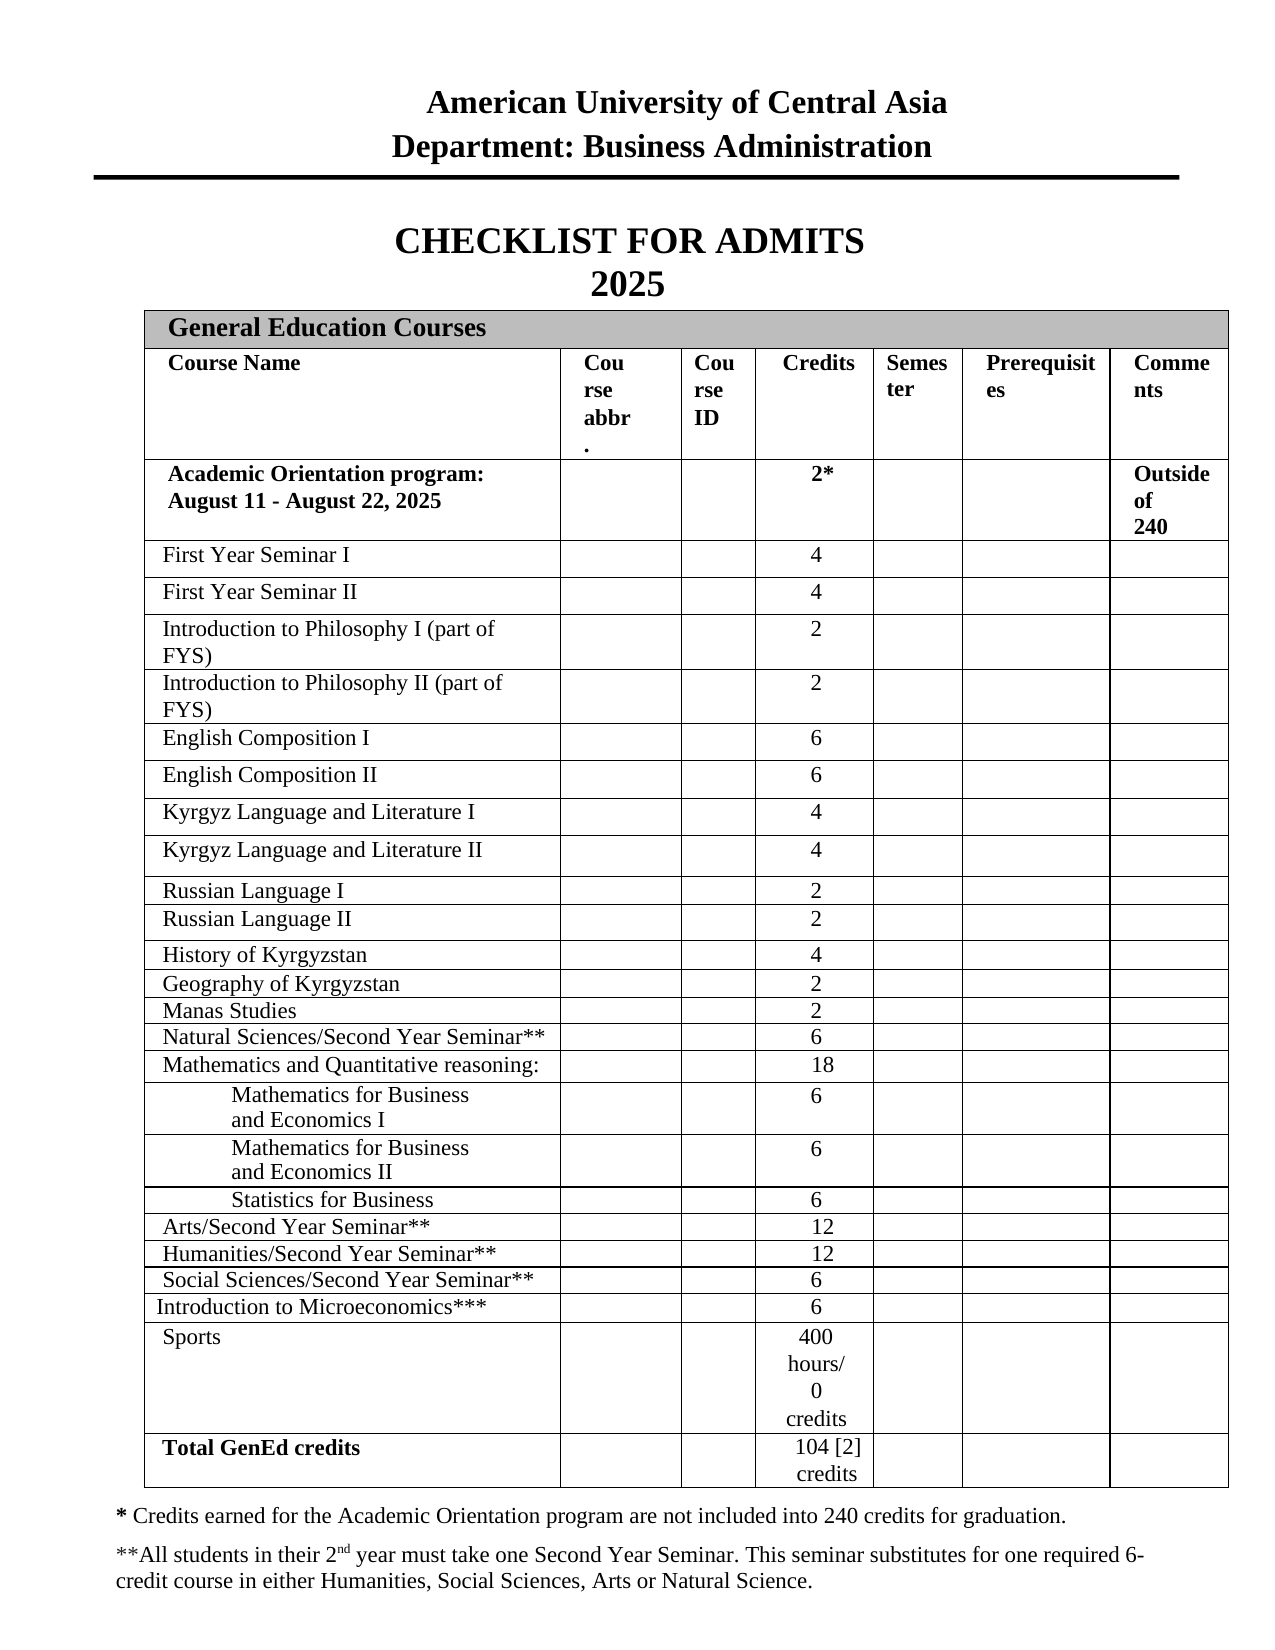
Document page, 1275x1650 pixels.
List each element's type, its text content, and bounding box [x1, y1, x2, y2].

table_cell [1111, 541, 1228, 577]
table_cell English Composition II [145, 761, 560, 797]
table_cell [963, 670, 1109, 723]
table_cell [874, 836, 962, 876]
table_cell [561, 1051, 681, 1082]
table_cell 12 [756, 1214, 873, 1240]
table_cell Statistics for Business [145, 1188, 560, 1213]
table_cell [1111, 578, 1228, 614]
table_cell [561, 1323, 681, 1433]
table_cell [874, 1024, 962, 1050]
table_cell [963, 970, 1109, 997]
table_cell First Year Seminar II [145, 578, 560, 614]
table_cell [561, 1188, 681, 1213]
table_cell [963, 998, 1109, 1023]
table_cell History of Kyrgyzstan [145, 941, 560, 969]
table_cell Arts/Second Year Seminar** [145, 1214, 560, 1240]
table_cell Comments [1111, 349, 1228, 459]
table_header General Education Courses [145, 311, 1228, 348]
table_cell [963, 941, 1109, 969]
table_cell 2 [756, 877, 873, 904]
table_cell [682, 460, 755, 540]
table_cell [561, 1214, 681, 1240]
title CHECKLIST FOR ADMITS 2025 [394, 218, 928, 305]
table_cell [1111, 941, 1228, 969]
table_cell 6 [756, 1083, 873, 1134]
table_cell [682, 1051, 755, 1082]
table_cell [1111, 1051, 1228, 1082]
table_cell 18 [756, 1051, 873, 1082]
table_cell [561, 1434, 681, 1487]
table_cell Mathematics for Business and Economics I [145, 1083, 560, 1134]
table_cell [1111, 670, 1228, 723]
table_cell [963, 1135, 1109, 1186]
table_cell [561, 541, 681, 577]
table_cell Introduction to Microeconomics*** [145, 1294, 560, 1322]
table_cell [963, 1051, 1109, 1082]
text American University of Central Asia Department: Business Administration [392, 82, 1121, 164]
table_cell [963, 1083, 1109, 1134]
table_cell [1111, 761, 1228, 797]
table_cell [1111, 877, 1228, 904]
table_cell [682, 1024, 755, 1050]
table_cell 4 [756, 578, 873, 614]
table_cell 6 [756, 1024, 873, 1050]
table_cell Credits [756, 349, 873, 459]
table_cell 4 [756, 941, 873, 969]
table_cell [1111, 1241, 1228, 1266]
table_cell [682, 1294, 755, 1322]
table_cell 6 [756, 1268, 873, 1292]
table_cell [874, 905, 962, 940]
table_cell [963, 724, 1109, 760]
table_cell 2 [756, 905, 873, 940]
table_cell [963, 1434, 1109, 1487]
table_cell [874, 998, 962, 1023]
table_cell 12 [756, 1241, 873, 1266]
table_cell [874, 541, 962, 577]
table_cell [874, 615, 962, 668]
table_cell [561, 1024, 681, 1050]
table_cell [682, 941, 755, 969]
table_cell Prerequisites [963, 349, 1109, 459]
table_cell [874, 1135, 962, 1186]
table_cell 2 [756, 670, 873, 723]
table_cell [561, 1294, 681, 1322]
table_cell [963, 615, 1109, 668]
table_cell [561, 905, 681, 940]
table_cell [963, 460, 1109, 540]
table_cell [963, 1188, 1109, 1213]
table_cell Course abbr. [561, 349, 681, 459]
table_cell [561, 1135, 681, 1186]
table_cell Course ID [682, 349, 755, 459]
table_cell 104 [2] credits [756, 1434, 873, 1487]
table_cell [1111, 970, 1228, 997]
table_cell [682, 1083, 755, 1134]
table_cell [682, 1434, 755, 1487]
table_cell Kyrgyz Language and Literature II [145, 836, 560, 876]
table_cell [874, 578, 962, 614]
table_cell [682, 541, 755, 577]
table_cell [874, 799, 962, 835]
table_cell Mathematics for Business and Economics II [145, 1135, 560, 1186]
table_cell [561, 998, 681, 1023]
table_cell [1111, 1323, 1228, 1433]
table_cell [1111, 1024, 1228, 1050]
table_cell [874, 1323, 962, 1433]
table_cell [682, 1188, 755, 1213]
table_cell Manas Studies [145, 998, 560, 1023]
table_cell [561, 941, 681, 969]
table_cell 4 [756, 836, 873, 876]
table_cell [682, 1241, 755, 1266]
table_cell [874, 761, 962, 797]
table_cell [561, 970, 681, 997]
table_cell [682, 761, 755, 797]
table_cell [682, 998, 755, 1023]
table_cell [682, 905, 755, 940]
table_cell [963, 1241, 1109, 1266]
table_cell Kyrgyz Language and Literature I [145, 799, 560, 835]
table_cell [561, 615, 681, 668]
table_cell [561, 836, 681, 876]
table_cell 2 [756, 998, 873, 1023]
table_cell [561, 460, 681, 540]
table_cell [874, 970, 962, 997]
table_cell 6 [756, 1294, 873, 1322]
table_cell [682, 1214, 755, 1240]
table_cell 2 [756, 615, 873, 668]
table_cell Total GenEd credits [145, 1434, 560, 1487]
table_cell [682, 970, 755, 997]
table_cell [874, 1294, 962, 1322]
table_cell Social Sciences/Second Year Seminar** [145, 1268, 560, 1292]
table_cell Natural Sciences/Second Year Seminar** [145, 1024, 560, 1050]
table_cell [1111, 1434, 1228, 1487]
table_cell Semester [874, 349, 962, 459]
table_cell [1111, 1135, 1228, 1186]
table_cell [1111, 1083, 1228, 1134]
table_cell [1111, 615, 1228, 668]
table_cell [682, 1135, 755, 1186]
table_cell 4 [756, 541, 873, 577]
table_cell [874, 670, 962, 723]
table_cell [963, 799, 1109, 835]
table_cell [561, 877, 681, 904]
table_cell Outside of 240 [1111, 460, 1228, 540]
table_cell Academic Orientation program: August 11 - August 22, 2025 [145, 460, 560, 540]
table_cell 6 [756, 1188, 873, 1213]
table_cell Russian Language I [145, 877, 560, 904]
table_cell [682, 1268, 755, 1292]
table_cell 2 [756, 970, 873, 997]
table_cell [682, 615, 755, 668]
table_cell English Composition I [145, 724, 560, 760]
table_cell [561, 670, 681, 723]
table_cell [963, 1268, 1109, 1292]
table_cell 6 [756, 761, 873, 797]
table_cell [1111, 724, 1228, 760]
text * Credits earned for the Academic Orientation program are not included into 240 credits for graduation. [116, 1502, 1237, 1529]
table_cell [874, 1268, 962, 1292]
table_cell [561, 724, 681, 760]
table_cell 4 [756, 799, 873, 835]
table_cell Introduction to Philosophy II (part of FYS) [145, 670, 560, 723]
table_cell [874, 1051, 962, 1082]
text **All students in their 2nd year must take one Second Year Seminar. This seminar substitutes for one required 6- credit course in either Humanities, Social Sciences, Arts or Natural Science. [116, 1542, 1187, 1593]
table_cell [1111, 1214, 1228, 1240]
table_cell [561, 1083, 681, 1134]
table_cell First Year Seminar I [145, 541, 560, 577]
table_cell [874, 1188, 962, 1213]
table_cell Sports [145, 1323, 560, 1433]
table_cell [963, 1294, 1109, 1322]
table_cell [561, 799, 681, 835]
table_cell [1111, 799, 1228, 835]
table_cell [963, 1214, 1109, 1240]
table_cell Course Name [145, 349, 560, 459]
table_cell Russian Language II [145, 905, 560, 940]
table_cell [1111, 905, 1228, 940]
table_cell 6 [756, 1135, 873, 1186]
table_cell [874, 460, 962, 540]
table_cell 2* [756, 460, 873, 540]
table_cell [561, 578, 681, 614]
table_cell [963, 905, 1109, 940]
table_cell [561, 761, 681, 797]
table_cell [1111, 836, 1228, 876]
table_cell [874, 1214, 962, 1240]
table_cell [874, 724, 962, 760]
table_cell [561, 1268, 681, 1292]
table_cell [874, 1083, 962, 1134]
table_cell 6 [756, 724, 873, 760]
table_cell Introduction to Philosophy I (part of FYS) [145, 615, 560, 668]
table_cell [963, 836, 1109, 876]
table_cell [682, 578, 755, 614]
table_cell [963, 541, 1109, 577]
table_cell [874, 877, 962, 904]
table_cell [963, 578, 1109, 614]
table_cell [682, 724, 755, 760]
table_cell [874, 1434, 962, 1487]
table_cell Geography of Kyrgyzstan [145, 970, 560, 997]
table_cell 400 hours/0 credits [756, 1323, 873, 1433]
table_cell [682, 670, 755, 723]
table_cell [963, 1323, 1109, 1433]
table_cell [561, 1241, 681, 1266]
table_cell [1111, 1188, 1228, 1213]
table_cell [963, 1024, 1109, 1050]
table_cell [1111, 1268, 1228, 1292]
table_cell [682, 877, 755, 904]
table_cell [682, 1323, 755, 1433]
table_cell [874, 1241, 962, 1266]
table_cell Humanities/Second Year Seminar** [145, 1241, 560, 1266]
table_cell [963, 761, 1109, 797]
table_cell [1111, 998, 1228, 1023]
table_cell [874, 941, 962, 969]
table_cell [1111, 1294, 1228, 1322]
table_cell [682, 799, 755, 835]
table_cell [682, 836, 755, 876]
table_cell Mathematics and Quantitative reasoning: [145, 1051, 560, 1082]
table_cell [963, 877, 1109, 904]
